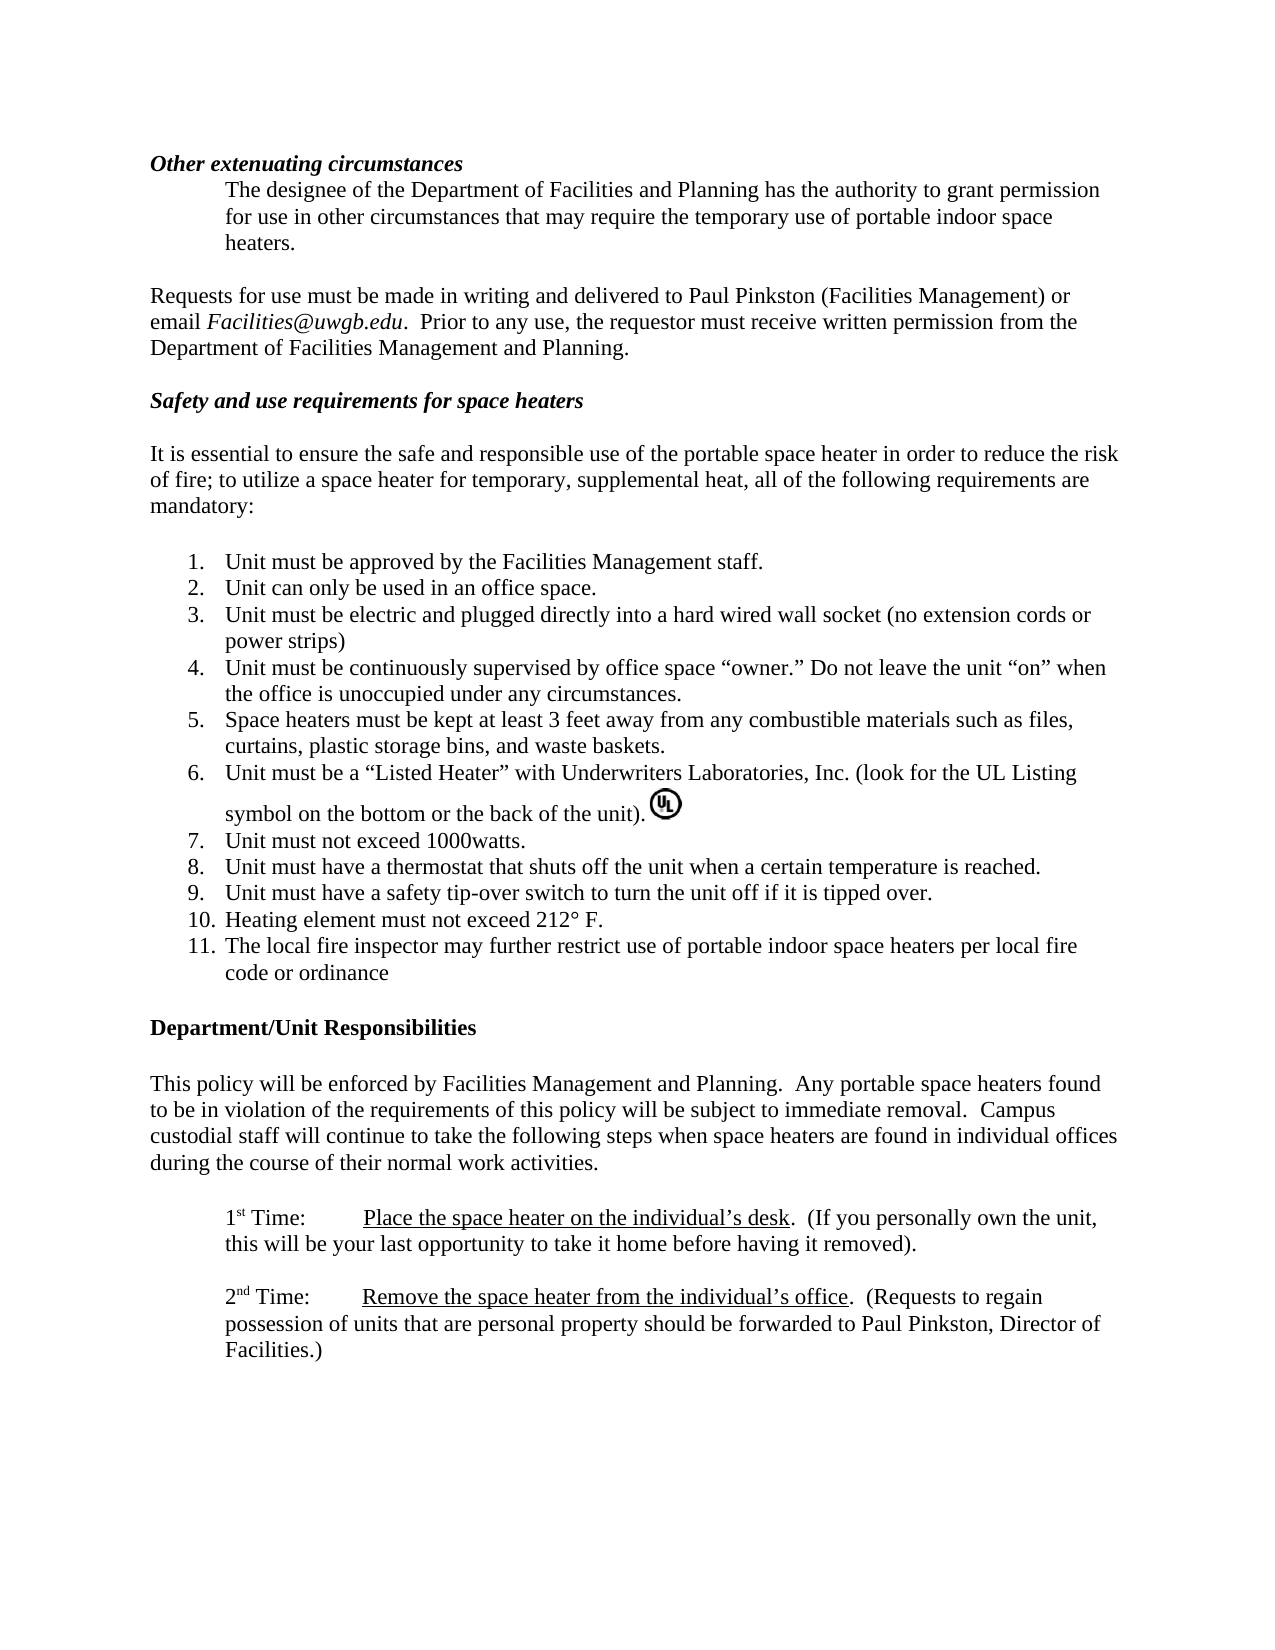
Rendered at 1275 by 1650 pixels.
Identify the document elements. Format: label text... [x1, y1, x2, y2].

text The designee of the Department of Facilities and Planning has the authority to grant permission for use in other circumstances that may require the temporary use of portable indoor space heaters. [225, 176, 1125, 255]
list Unit must not exceed 1000watts. [187, 827, 1125, 853]
text Other extenuating circumstances [150, 150, 1125, 176]
list Heating element must not exceed 212° F. [187, 906, 1125, 932]
text This policy will be enforced by Facilities Management and Planning. Any portable space heaters found to be in violation of the requirements of this policy will be subject to immediate removal. Campus custodial staff will continue to take the following steps when space heaters are found in individual offices during the course of their normal work activities. [150, 1069, 1125, 1175]
list Unit must have a thermostat that shuts off the unit when a certain temperature is reached. [187, 853, 1125, 879]
list Unit must have a safety tip-over switch to turn the unit off if it is tipped over. [187, 879, 1125, 906]
text Safety and use requirements for space heaters [150, 387, 1125, 413]
list Unit can only be used in an office space. [187, 574, 1125, 601]
list 2nd Time: Remove the space heater from the individual’s office. (Requests to regain possession of units that are personal property should be forwarded to Paul Pinkston, Director of Facilities.) [225, 1283, 1125, 1362]
text It is essential to ensure the safe and responsible use of the portable space heater in order to reduce the risk of fire; to utilize a space heater for temporary, supplemental heat, all of the following requirements are mandatory: [150, 440, 1125, 519]
list Unit must be approved by the Facilities Management staff. [187, 548, 1125, 574]
list Unit must be continuously supervised by office space “owner.” Do not leave the unit “on” when the office is unoccupied under any circumstances. [187, 653, 1125, 706]
list Unit must be a “Listed Heater” with Underwriters Laboratories, Inc. (look for the UL Listing symbol on the bottom or the back of the unit). [187, 759, 1125, 827]
text Department/Unit Responsibilities [150, 1014, 1125, 1040]
list Unit must be electric and plugged directly into a hard wired wall socket (no extension cords or power strips) [187, 601, 1125, 653]
list Space heaters must be kept at least 3 feet away from any combustible materials such as files, curtains, plastic storage bins, and waste baskets. [187, 706, 1125, 759]
list 1st Time: Place the space heater on the individual’s desk. (If you personally own the unit, this will be your last opportunity to take it home before having it removed). [225, 1204, 1125, 1257]
list The local fire inspector may further restrict use of portable indoor space heaters per local fire code or ordinance [187, 932, 1125, 985]
text Requests for use must be made in writing and delivered to Paul Pinkston (Facilities Management) or email Facilities@uwgb.edu. Prior to any use, the requestor must receive written permission from the Department of Facilities Management and Planning. [150, 282, 1125, 361]
picture [646, 785, 684, 822]
